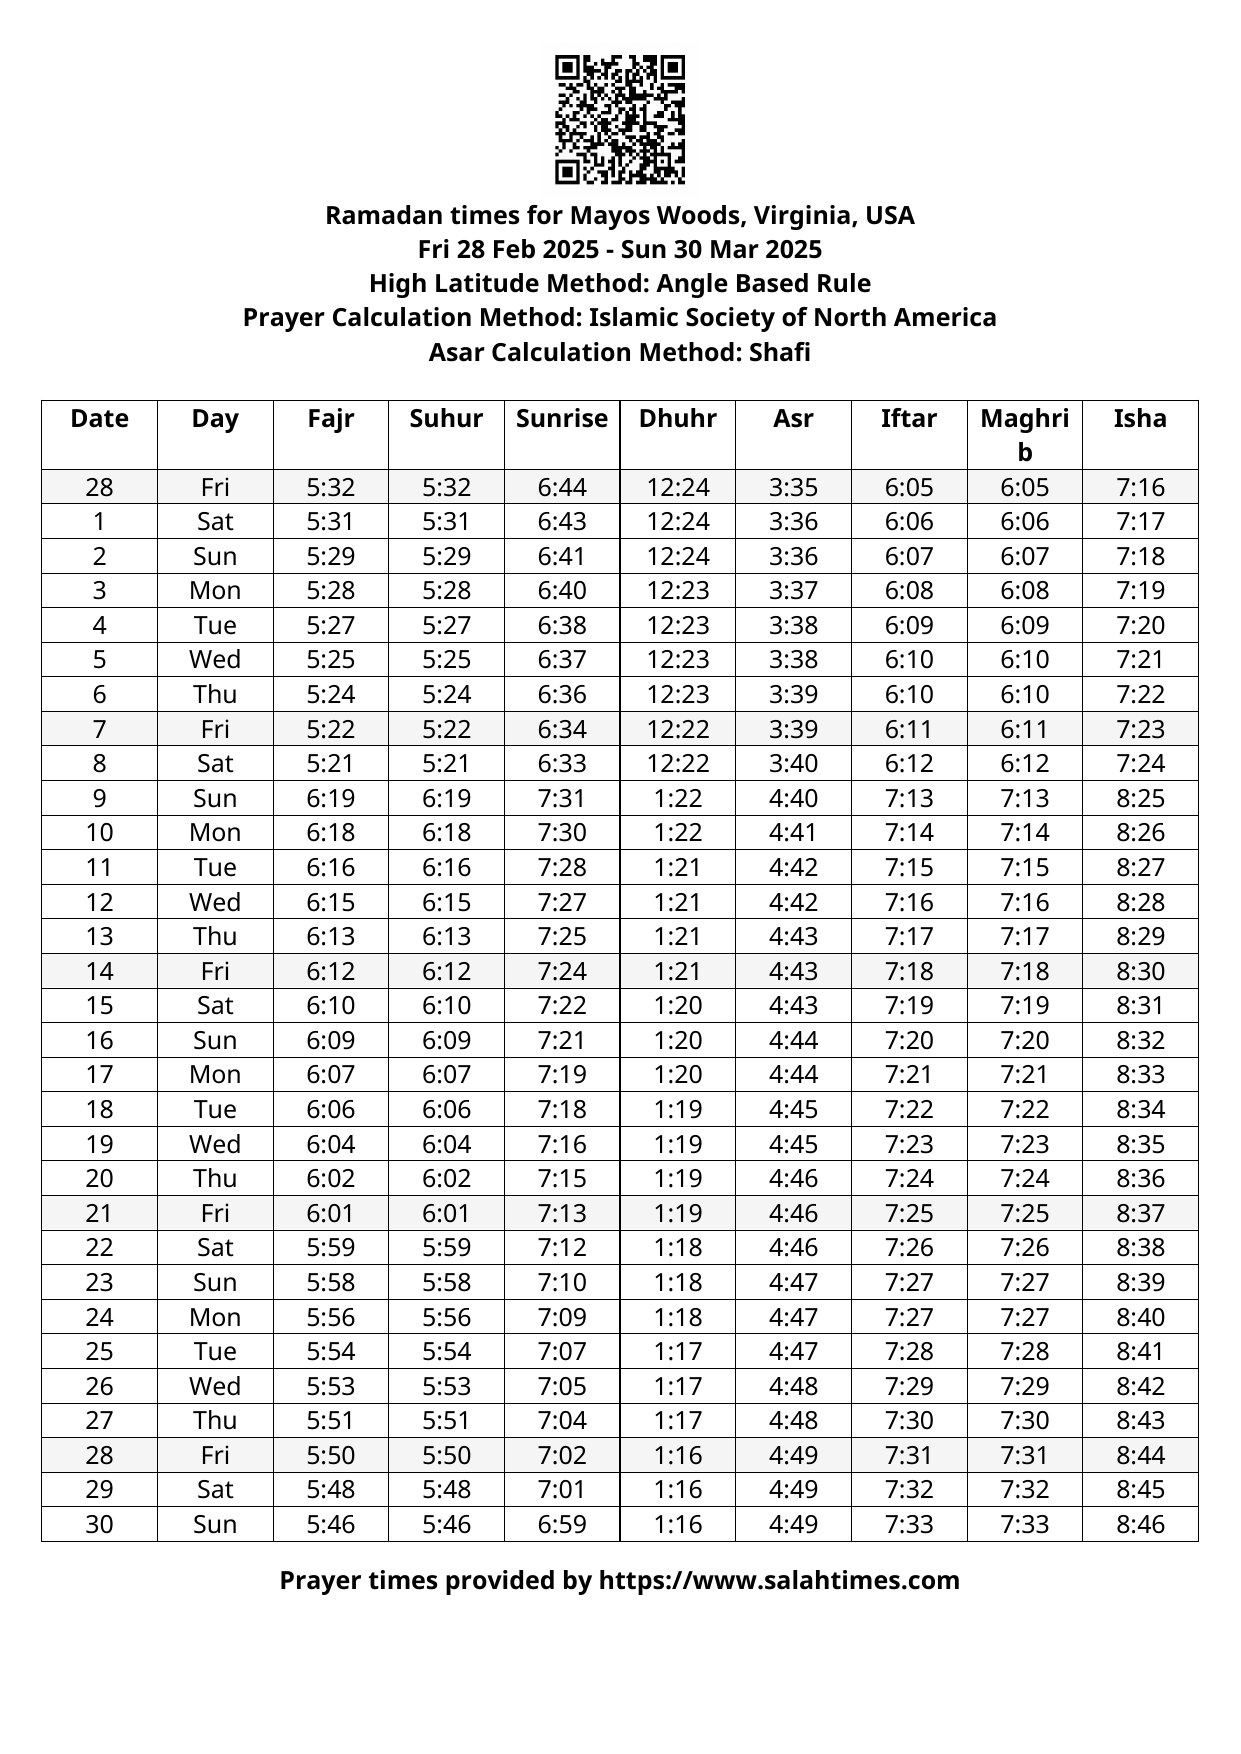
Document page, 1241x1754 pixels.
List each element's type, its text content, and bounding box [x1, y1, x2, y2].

table_cell 1:22 [621, 816, 735, 849]
table_cell 7:22 [1083, 677, 1198, 711]
table_cell 8:26 [1083, 816, 1198, 849]
table_cell 12:23 [621, 574, 735, 607]
table_cell Fri [158, 470, 273, 503]
table_cell 4:45 [736, 1127, 851, 1160]
table_cell 7:27 [505, 885, 619, 918]
table_cell 8:46 [1083, 1507, 1198, 1541]
table_cell 6:06 [852, 504, 967, 538]
table_cell 7:19 [505, 1058, 619, 1091]
table_cell 30 [42, 1507, 157, 1541]
table_cell 25 [42, 1334, 157, 1368]
table_cell 7:16 [852, 885, 967, 918]
table_cell 6:10 [968, 677, 1082, 711]
table_cell 8:30 [1083, 954, 1198, 987]
table_cell 6:18 [389, 816, 504, 849]
table_header Suhur [389, 401, 504, 469]
table_cell 7:21 [852, 1058, 967, 1091]
table_cell 1:18 [621, 1265, 735, 1299]
table_cell 7:26 [852, 1231, 967, 1264]
table_cell Sat [158, 1473, 273, 1506]
table_cell 6:12 [968, 746, 1082, 780]
table_cell Mon [158, 1058, 273, 1091]
table_cell Sat [158, 989, 273, 1022]
table_cell 6:09 [389, 1023, 504, 1057]
table_cell 7:30 [852, 1404, 967, 1437]
table_cell 1:17 [621, 1404, 735, 1437]
table_cell 6:10 [274, 989, 388, 1022]
table_cell 4:49 [736, 1507, 851, 1541]
table_cell 5 [42, 643, 157, 676]
table_cell Sun [158, 1265, 273, 1299]
table_cell 7:17 [968, 919, 1082, 953]
table_cell 24 [42, 1300, 157, 1333]
table_cell 1 [42, 504, 157, 538]
picture [542, 41, 699, 198]
table_cell 5:29 [274, 539, 388, 572]
table_cell 7:22 [852, 1092, 967, 1126]
table_cell Wed [158, 1369, 273, 1402]
table_cell 7:18 [505, 1092, 619, 1126]
table_cell 26 [42, 1369, 157, 1402]
table_cell 8:29 [1083, 919, 1198, 953]
table_cell 3:39 [736, 712, 851, 745]
table_cell 3:37 [736, 574, 851, 607]
table_cell 4 [42, 608, 157, 642]
table_cell 6:11 [968, 712, 1082, 745]
table_cell 8:31 [1083, 989, 1198, 1022]
table_cell 7 [42, 712, 157, 745]
table_cell 6:01 [389, 1196, 504, 1229]
table_cell 6:07 [389, 1058, 504, 1091]
table_cell 9 [42, 781, 157, 814]
table_cell 1:19 [621, 1127, 735, 1160]
table_cell Tue [158, 1092, 273, 1126]
table_cell 7:27 [852, 1265, 967, 1299]
table_cell 6:40 [505, 574, 619, 607]
table_cell 4:42 [736, 885, 851, 918]
table_cell 6:09 [968, 608, 1082, 642]
table_cell 7:31 [505, 781, 619, 814]
table_cell 15 [42, 989, 157, 1022]
table_cell 4:46 [736, 1196, 851, 1229]
table_cell 7:24 [1083, 746, 1198, 780]
table_cell 3:36 [736, 504, 851, 538]
table_cell 8:25 [1083, 781, 1198, 814]
table_cell 4:43 [736, 954, 851, 987]
table_cell 8:40 [1083, 1300, 1198, 1333]
table_cell 7:02 [505, 1438, 619, 1472]
table_header Dhuhr [621, 401, 735, 469]
table_cell 18 [42, 1092, 157, 1126]
table_cell 7:20 [968, 1023, 1082, 1057]
table_cell 7:01 [505, 1473, 619, 1506]
table_cell 5:22 [274, 712, 388, 745]
table_cell 5:32 [389, 470, 504, 503]
table_cell 5:58 [389, 1265, 504, 1299]
table_cell Fri [158, 712, 273, 745]
table_cell 6:06 [968, 504, 1082, 538]
table_cell 6:34 [505, 712, 619, 745]
table_cell 16 [42, 1023, 157, 1057]
table_cell 8:37 [1083, 1196, 1198, 1229]
table_cell 5:22 [389, 712, 504, 745]
table_cell 1:21 [621, 885, 735, 918]
table_cell Sat [158, 504, 273, 538]
table_cell 5:56 [274, 1300, 388, 1333]
table_cell 6:07 [968, 539, 1082, 572]
table_cell 7:30 [505, 816, 619, 849]
table_cell 7:31 [852, 1438, 967, 1472]
table_cell 7:24 [968, 1161, 1082, 1195]
table_cell 8:33 [1083, 1058, 1198, 1091]
table_header Isha [1083, 401, 1198, 469]
table_cell 27 [42, 1404, 157, 1437]
table_cell 4:46 [736, 1231, 851, 1264]
table_cell 6:16 [274, 850, 388, 884]
table_cell Sun [158, 539, 273, 572]
table_cell 7:29 [968, 1369, 1082, 1402]
table_cell 5:32 [274, 470, 388, 503]
table_cell 7:04 [505, 1404, 619, 1437]
table_cell 4:47 [736, 1300, 851, 1333]
table_cell 5:50 [389, 1438, 504, 1472]
table_cell 7:14 [968, 816, 1082, 849]
table_cell 7:18 [852, 954, 967, 987]
table_cell 1:21 [621, 919, 735, 953]
table_cell 3:40 [736, 746, 851, 780]
table_cell 1:16 [621, 1473, 735, 1506]
table_cell 6:08 [968, 574, 1082, 607]
table_cell 21 [42, 1196, 157, 1229]
table_cell 7:23 [968, 1127, 1082, 1160]
table_cell 5:21 [389, 746, 504, 780]
table_cell 7:25 [968, 1196, 1082, 1229]
table_cell 8:34 [1083, 1092, 1198, 1126]
table_cell 4:43 [736, 989, 851, 1022]
table_cell 7:26 [968, 1231, 1082, 1264]
table_cell 6:01 [274, 1196, 388, 1229]
table_header Asr [736, 401, 851, 469]
table_cell 7:16 [505, 1127, 619, 1160]
table_cell 5:28 [274, 574, 388, 607]
table_cell 8:28 [1083, 885, 1198, 918]
table_cell 1:20 [621, 1058, 735, 1091]
table_cell 12:23 [621, 677, 735, 711]
table_cell 5:25 [389, 643, 504, 676]
table_cell 4:48 [736, 1369, 851, 1402]
table_cell 6:13 [389, 919, 504, 953]
table_cell 12 [42, 885, 157, 918]
table_cell 28 [42, 1438, 157, 1472]
table_cell 7:20 [852, 1023, 967, 1057]
table_cell 5:27 [274, 608, 388, 642]
table_cell 4:49 [736, 1438, 851, 1472]
table_cell 6:33 [505, 746, 619, 780]
table_cell 7:13 [968, 781, 1082, 814]
table_cell Fri [158, 954, 273, 987]
table_cell 7:28 [505, 850, 619, 884]
table_cell 6:10 [852, 643, 967, 676]
table_cell 7:15 [505, 1161, 619, 1195]
table_cell 6:07 [852, 539, 967, 572]
table_cell 28 [42, 470, 157, 503]
table_cell 5:54 [389, 1334, 504, 1368]
table_cell 7:27 [968, 1300, 1082, 1333]
table_cell 5:31 [389, 504, 504, 538]
table_cell 8:44 [1083, 1438, 1198, 1472]
table_cell 6:05 [968, 470, 1082, 503]
table_cell 6:43 [505, 504, 619, 538]
table_cell 6:09 [274, 1023, 388, 1057]
text Ramadan times for Mayos Woods, Virginia, USA [42, 198, 1198, 232]
table_cell 1:16 [621, 1438, 735, 1472]
table_cell 4:42 [736, 850, 851, 884]
table_cell 8:45 [1083, 1473, 1198, 1506]
table_cell 7:27 [852, 1300, 967, 1333]
table_cell 7:10 [505, 1265, 619, 1299]
table_cell 5:21 [274, 746, 388, 780]
table_cell 6:12 [389, 954, 504, 987]
table_cell 6:18 [274, 816, 388, 849]
table_cell 7:16 [968, 885, 1082, 918]
table_cell 1:20 [621, 989, 735, 1022]
table_cell 19 [42, 1127, 157, 1160]
table_cell 11 [42, 850, 157, 884]
table_header Fajr [274, 401, 388, 469]
table_cell Tue [158, 1334, 273, 1368]
table_cell 5:29 [389, 539, 504, 572]
table_cell 5:50 [274, 1438, 388, 1472]
table_cell 7:18 [968, 954, 1082, 987]
table_cell 7:32 [852, 1473, 967, 1506]
table_cell 7:15 [968, 850, 1082, 884]
table_cell 20 [42, 1161, 157, 1195]
table_cell 7:23 [852, 1127, 967, 1160]
table_cell 10 [42, 816, 157, 849]
table_cell 7:31 [968, 1438, 1082, 1472]
table_cell 23 [42, 1265, 157, 1299]
table_cell 4:47 [736, 1265, 851, 1299]
table_cell 7:22 [968, 1092, 1082, 1126]
table_cell 6:02 [274, 1161, 388, 1195]
table_header Sunrise [505, 401, 619, 469]
table_cell 6:12 [274, 954, 388, 987]
table_cell 6:02 [389, 1161, 504, 1195]
table_cell Wed [158, 885, 273, 918]
table_cell 6:15 [389, 885, 504, 918]
table_cell 3:36 [736, 539, 851, 572]
table_cell 5:48 [274, 1473, 388, 1506]
table_cell 4:45 [736, 1092, 851, 1126]
table_cell 2 [42, 539, 157, 572]
table_cell 12:23 [621, 608, 735, 642]
table_cell Tue [158, 850, 273, 884]
table_cell 3:38 [736, 643, 851, 676]
table_cell 6:16 [389, 850, 504, 884]
table_cell 7:14 [852, 816, 967, 849]
text Prayer times provided by https://www.salahtimes.com [42, 1563, 1198, 1597]
table_cell 7:28 [968, 1334, 1082, 1368]
table_cell Sat [158, 1231, 273, 1264]
table_cell 7:18 [1083, 539, 1198, 572]
table_cell 7:25 [852, 1196, 967, 1229]
table_cell 5:27 [389, 608, 504, 642]
table_cell Thu [158, 919, 273, 953]
table_cell 6:36 [505, 677, 619, 711]
table_cell 1:22 [621, 781, 735, 814]
table_cell 1:21 [621, 850, 735, 884]
table_cell 7:25 [505, 919, 619, 953]
table_cell 4:48 [736, 1404, 851, 1437]
table_cell 6:10 [852, 677, 967, 711]
table_cell 1:17 [621, 1334, 735, 1368]
table_cell 7:07 [505, 1334, 619, 1368]
table_cell 6:07 [274, 1058, 388, 1091]
table_cell 1:19 [621, 1161, 735, 1195]
table_cell 4:47 [736, 1334, 851, 1368]
table_cell 4:44 [736, 1058, 851, 1091]
table_cell 7:23 [1083, 712, 1198, 745]
table_cell 6:08 [852, 574, 967, 607]
table_cell 7:30 [968, 1404, 1082, 1437]
table_cell 8:27 [1083, 850, 1198, 884]
table_cell 1:17 [621, 1369, 735, 1402]
table_cell Mon [158, 574, 273, 607]
table_cell 5:59 [389, 1231, 504, 1264]
table_cell 6:12 [852, 746, 967, 780]
table_cell 8:36 [1083, 1161, 1198, 1195]
table_cell 7:13 [852, 781, 967, 814]
table_cell 7:29 [852, 1369, 967, 1402]
table_cell 7:09 [505, 1300, 619, 1333]
table_cell 6:04 [274, 1127, 388, 1160]
table_cell 7:21 [505, 1023, 619, 1057]
table_cell 5:28 [389, 574, 504, 607]
table_cell 3:39 [736, 677, 851, 711]
table_cell 5:48 [389, 1473, 504, 1506]
table_cell 6:05 [852, 470, 967, 503]
table_cell 12:24 [621, 470, 735, 503]
table_cell 1:18 [621, 1231, 735, 1264]
table_cell Tue [158, 608, 273, 642]
table_cell 5:53 [274, 1369, 388, 1402]
table_cell 6:44 [505, 470, 619, 503]
table_cell Sun [158, 1023, 273, 1057]
table_cell 12:23 [621, 643, 735, 676]
table_cell 7:17 [1083, 504, 1198, 538]
table_cell 4:46 [736, 1161, 851, 1195]
table_cell 4:49 [736, 1473, 851, 1506]
table_cell 1:19 [621, 1092, 735, 1126]
table_cell 12:22 [621, 746, 735, 780]
table_cell 12:22 [621, 712, 735, 745]
table_cell 5:51 [389, 1404, 504, 1437]
table_cell 4:40 [736, 781, 851, 814]
table_cell 8:38 [1083, 1231, 1198, 1264]
table_cell 1:18 [621, 1300, 735, 1333]
table_cell 5:58 [274, 1265, 388, 1299]
table_cell 5:24 [274, 677, 388, 711]
table_cell 6:09 [852, 608, 967, 642]
table_cell 7:24 [505, 954, 619, 987]
text Asar Calculation Method: Shafi [42, 334, 1198, 368]
table_cell 5:53 [389, 1369, 504, 1402]
table_cell 3:35 [736, 470, 851, 503]
table_cell 6 [42, 677, 157, 711]
table_cell 8:43 [1083, 1404, 1198, 1437]
table_cell Fri [158, 1438, 273, 1472]
table_cell 7:33 [968, 1507, 1082, 1541]
table_cell Thu [158, 677, 273, 711]
table_cell Wed [158, 643, 273, 676]
text Fri 28 Feb 2025 - Sun 30 Mar 2025 [42, 232, 1198, 266]
table_cell 7:24 [852, 1161, 967, 1195]
table_cell 5:31 [274, 504, 388, 538]
table_cell 7:15 [852, 850, 967, 884]
table_cell 6:37 [505, 643, 619, 676]
table_cell 6:19 [389, 781, 504, 814]
table_cell 6:10 [968, 643, 1082, 676]
text Prayer Calculation Method: Islamic Society of North America [42, 300, 1198, 334]
table_cell 12:24 [621, 539, 735, 572]
table_cell 7:33 [852, 1507, 967, 1541]
table_cell Mon [158, 1300, 273, 1333]
table_cell 7:19 [1083, 574, 1198, 607]
table_cell 7:16 [1083, 470, 1198, 503]
table_cell Sat [158, 746, 273, 780]
table_cell 6:59 [505, 1507, 619, 1541]
table_cell 7:17 [852, 919, 967, 953]
table_cell 5:54 [274, 1334, 388, 1368]
table_cell 5:51 [274, 1404, 388, 1437]
table_cell 5:24 [389, 677, 504, 711]
table_cell 6:06 [389, 1092, 504, 1126]
table_cell 6:15 [274, 885, 388, 918]
table_cell 1:20 [621, 1023, 735, 1057]
table_cell Wed [158, 1127, 273, 1160]
table_cell Thu [158, 1404, 273, 1437]
table_cell 1:16 [621, 1507, 735, 1541]
table_cell 6:04 [389, 1127, 504, 1160]
table_cell 7:05 [505, 1369, 619, 1402]
table_cell Sun [158, 1507, 273, 1541]
table_cell 7:19 [852, 989, 967, 1022]
table_cell 4:43 [736, 919, 851, 953]
table_cell 6:38 [505, 608, 619, 642]
table_header Maghrib [968, 401, 1082, 469]
table_cell 12:24 [621, 504, 735, 538]
table_cell 8:41 [1083, 1334, 1198, 1368]
table_cell 1:19 [621, 1196, 735, 1229]
table_cell 6:11 [852, 712, 967, 745]
table_cell 7:20 [1083, 608, 1198, 642]
table_cell 7:13 [505, 1196, 619, 1229]
table_cell 1:21 [621, 954, 735, 987]
table_cell 7:21 [968, 1058, 1082, 1091]
table_cell 6:19 [274, 781, 388, 814]
table_cell 5:25 [274, 643, 388, 676]
table_cell Sun [158, 781, 273, 814]
table_cell 8:32 [1083, 1023, 1198, 1057]
table_cell 4:41 [736, 816, 851, 849]
table_cell 7:27 [968, 1265, 1082, 1299]
table_cell 8:39 [1083, 1265, 1198, 1299]
table_cell 5:46 [274, 1507, 388, 1541]
table_cell 14 [42, 954, 157, 987]
table_cell 7:32 [968, 1473, 1082, 1506]
table_cell 13 [42, 919, 157, 953]
table_cell 5:56 [389, 1300, 504, 1333]
table_cell 8:35 [1083, 1127, 1198, 1160]
table_cell 7:21 [1083, 643, 1198, 676]
table_cell 6:10 [389, 989, 504, 1022]
table_cell 6:06 [274, 1092, 388, 1126]
table_header Date [42, 401, 157, 469]
table_cell 7:28 [852, 1334, 967, 1368]
table_cell 5:46 [389, 1507, 504, 1541]
table_cell Fri [158, 1196, 273, 1229]
text High Latitude Method: Angle Based Rule [42, 266, 1198, 300]
table_cell Thu [158, 1161, 273, 1195]
table_cell 5:59 [274, 1231, 388, 1264]
table_cell 4:44 [736, 1023, 851, 1057]
table_cell 7:12 [505, 1231, 619, 1264]
table_cell 22 [42, 1231, 157, 1264]
table_cell 29 [42, 1473, 157, 1506]
table_cell 6:41 [505, 539, 619, 572]
table_cell 8 [42, 746, 157, 780]
table_cell 7:22 [505, 989, 619, 1022]
table_cell 3:38 [736, 608, 851, 642]
table_cell 3 [42, 574, 157, 607]
table_cell 8:42 [1083, 1369, 1198, 1402]
table_cell Mon [158, 816, 273, 849]
table_cell 6:13 [274, 919, 388, 953]
table_header Iftar [852, 401, 967, 469]
table_cell 7:19 [968, 989, 1082, 1022]
table_header Day [158, 401, 273, 469]
table_cell 17 [42, 1058, 157, 1091]
